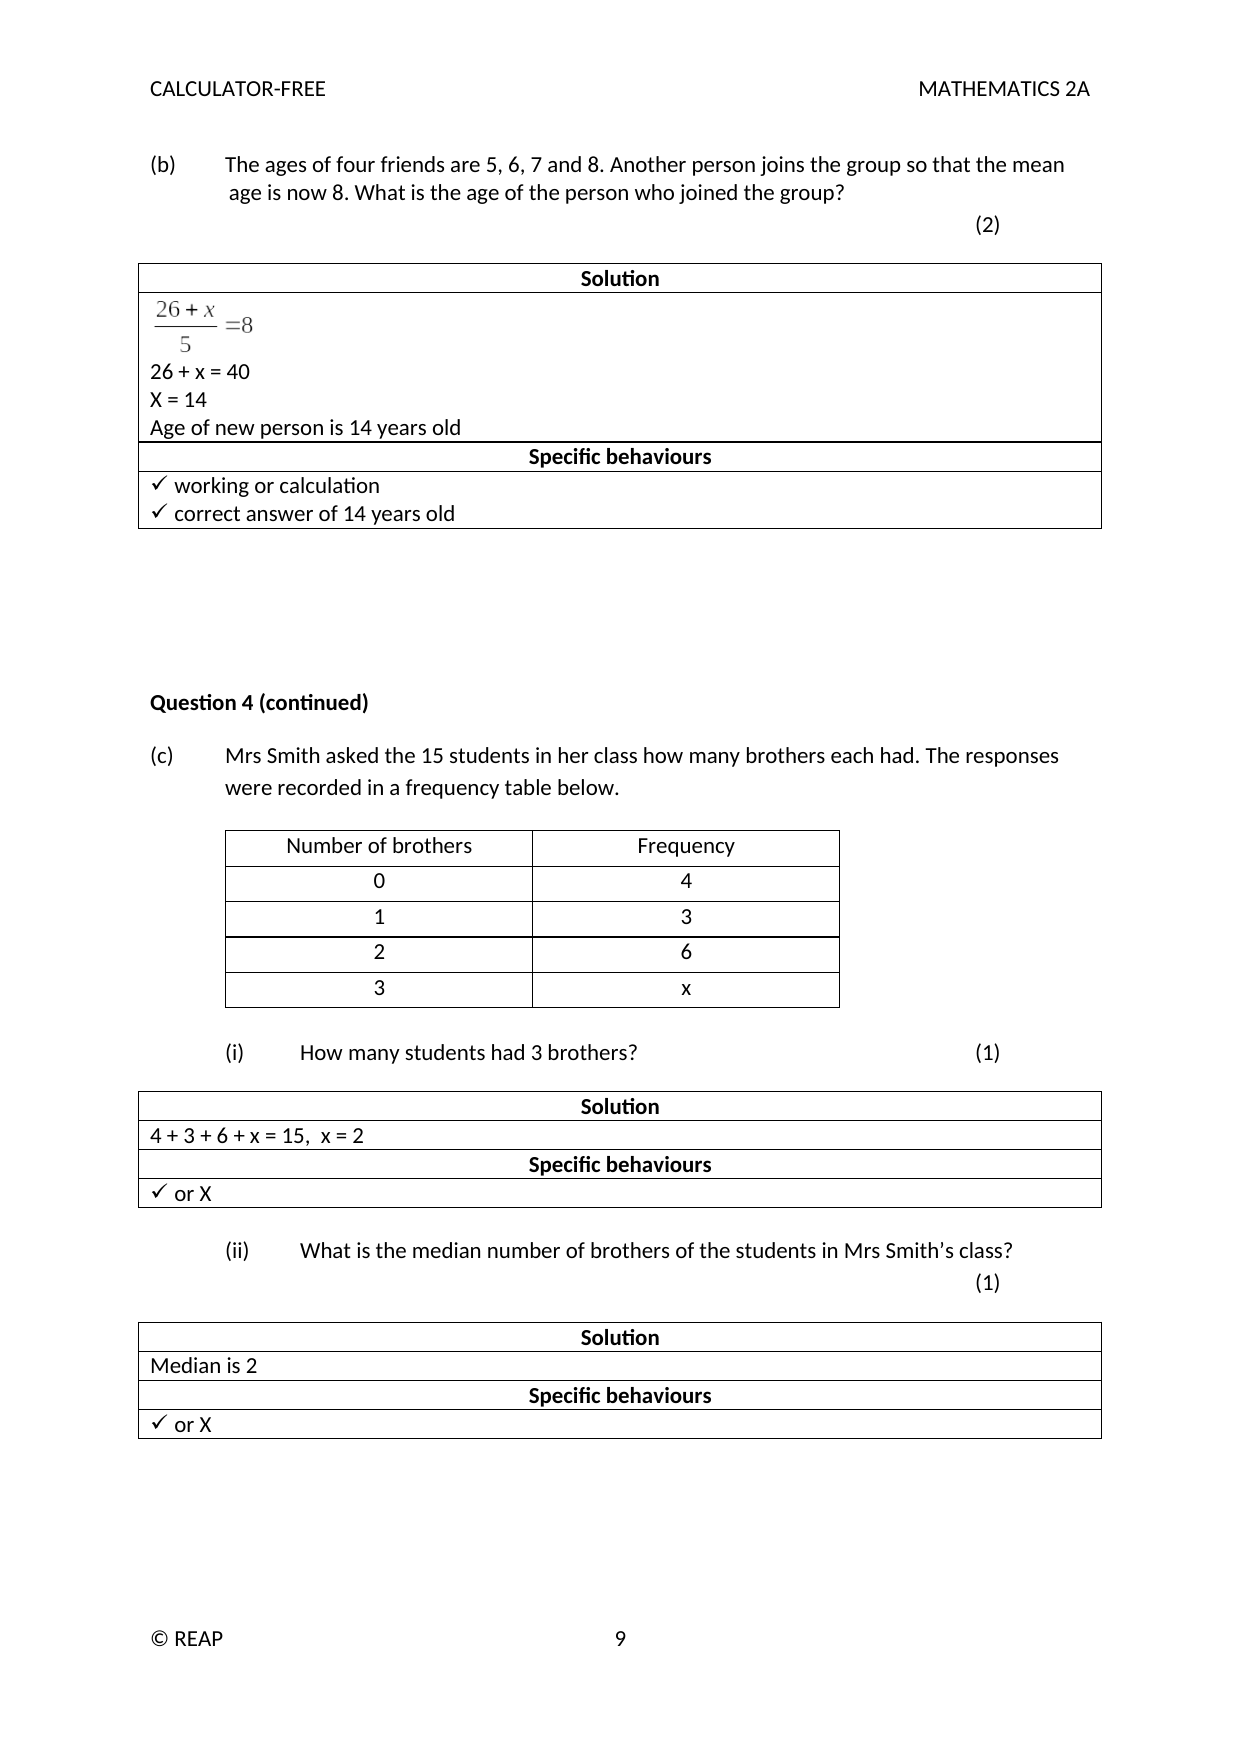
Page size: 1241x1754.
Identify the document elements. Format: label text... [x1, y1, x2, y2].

list How many students had 3 brothers? (1) [225, 1038, 1090, 1066]
table_cell Median is 2 [139, 1352, 1101, 1380]
table_cell 1 [226, 902, 532, 936]
table_cell 6 [533, 938, 839, 972]
table_cell Specific behaviours [139, 1150, 1101, 1178]
table_cell 0 [226, 867, 532, 901]
table_cell Specific behaviours [139, 443, 1101, 471]
text age is now 8. What is the age of the person who joined the group? (2) [150, 178, 1090, 238]
table_header Frequency [533, 831, 839, 866]
text (c) Mrs Smith asked the 15 students in her class how many brothers each had. The responses were recorded in a frequency table below. [150, 741, 1090, 801]
table_cell working or calculation correct answer of 14 years old [139, 472, 1101, 528]
table_cell 2 [226, 938, 532, 972]
table_cell 26 + x = 40 X = 14 Age of new person is 14 years old [139, 293, 1101, 441]
table_cell or X [139, 1179, 1101, 1207]
table_cell or X [139, 1410, 1101, 1438]
table_cell 3 [226, 973, 532, 1007]
text (b) The ages of four friends are 5, 6, 7 and 8. Another person joins the group so that the mean [150, 150, 1090, 178]
table_header Solution [139, 1092, 1101, 1120]
table_cell 4 + 3 + 6 + x = 15, x = 2 [139, 1121, 1101, 1149]
text Question 4 (continued) [150, 688, 1090, 716]
table_cell 4 [533, 867, 839, 901]
list What is the median number of brothers of the students in Mrs Smith’s class? (1) [225, 1236, 1090, 1297]
table_header Solution [139, 1323, 1101, 1351]
table_header Number of brothers [226, 831, 532, 866]
table_header Solution [139, 264, 1101, 292]
table_cell x [533, 973, 839, 1007]
table_cell 3 [533, 902, 839, 936]
table_cell Specific behaviours [139, 1381, 1101, 1409]
